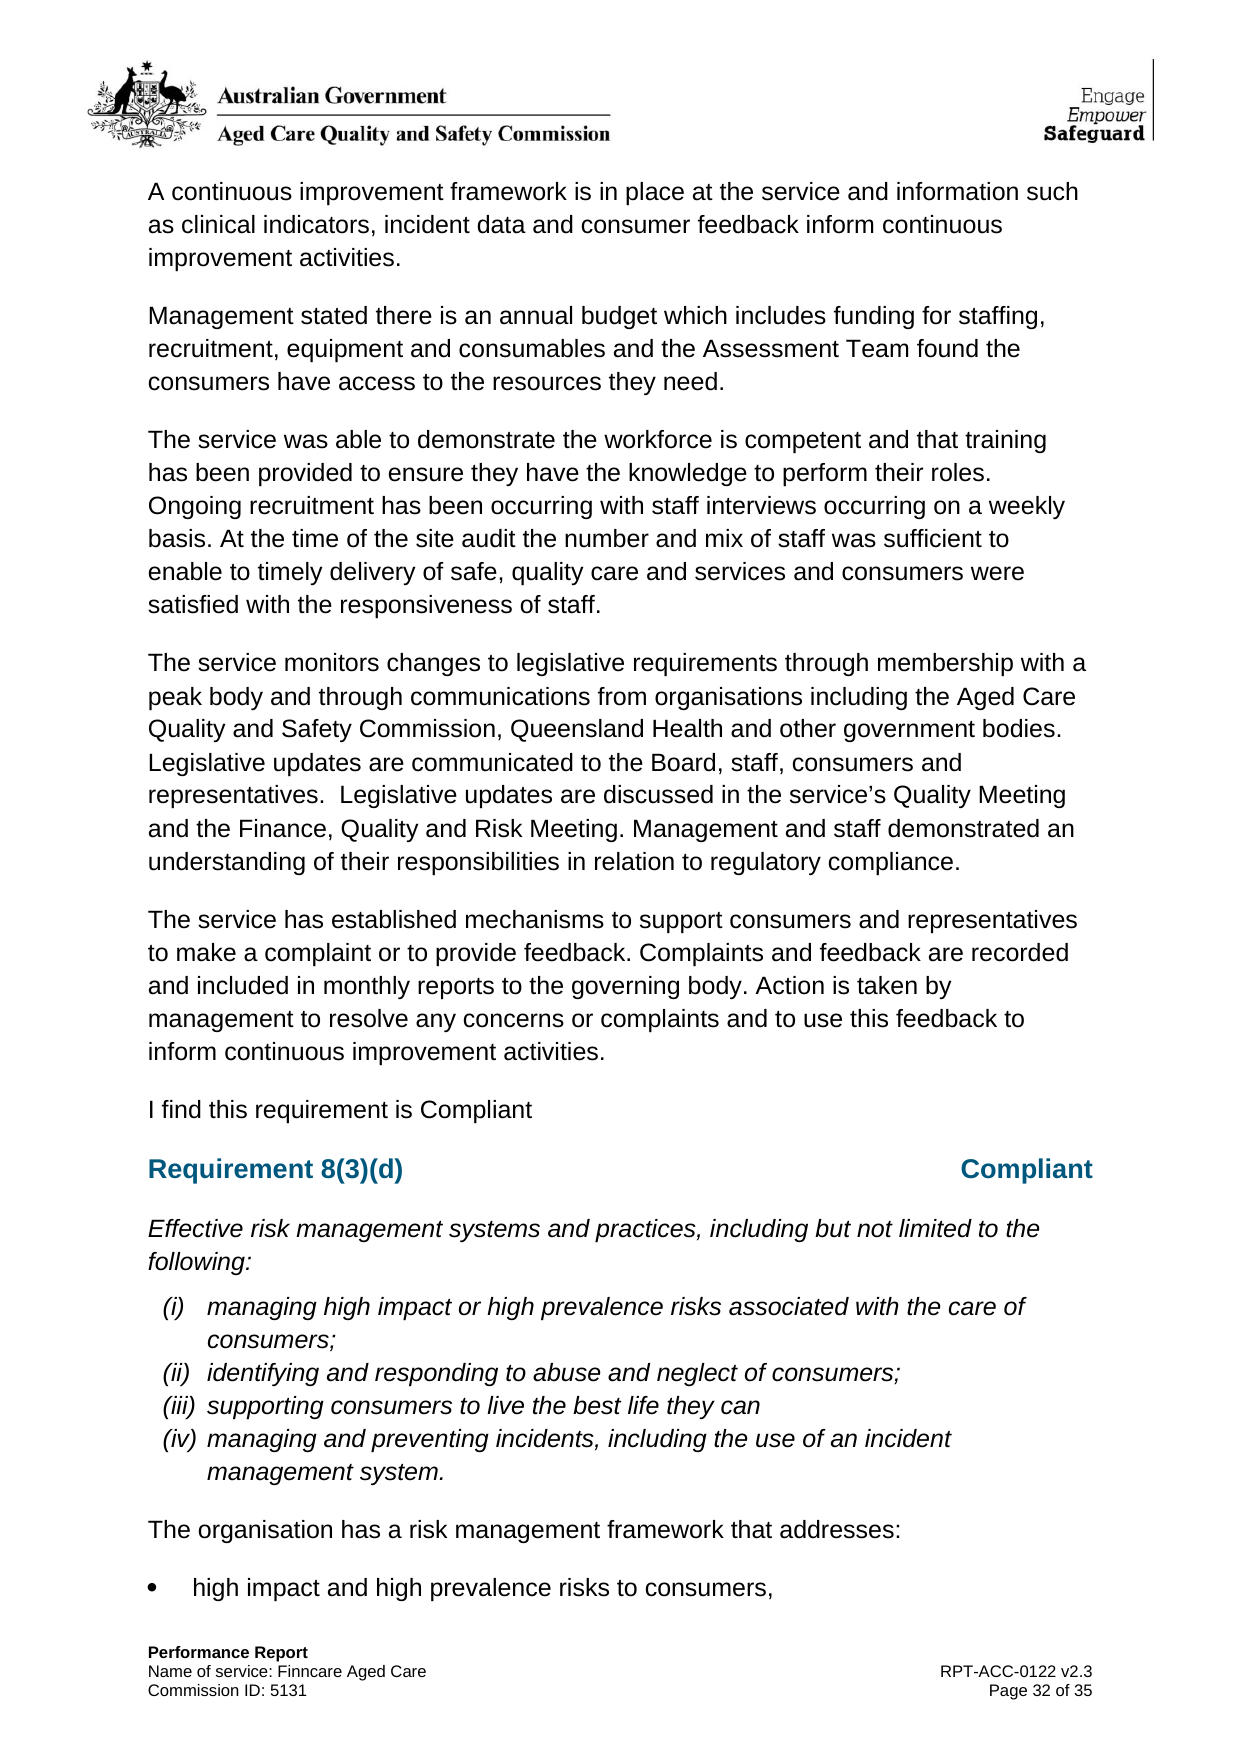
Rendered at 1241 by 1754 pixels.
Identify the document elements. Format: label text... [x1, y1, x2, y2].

text The service monitors changes to legislative requirements through membership with a peak body and through communications from organisations including the Aged Care Quality and Safety Commission, Queensland Health and other government bodies. Legislative updates are communicated to the Board, staff, consumers and representatives. Legislative updates are discussed in the service’s Quality Meeting and the Finance, Quality and Risk Meeting. Management and staff demonstrated an understanding of their responsibilities in relation to regulatory compliance. [148, 648, 1092, 875]
text The organisation has a risk management framework that addresses: [148, 1515, 1092, 1544]
list managing and preventing incidents, including the use of an incident management system. [162, 1424, 1092, 1486]
text Effective risk management systems and practices, including but not limited to the following: [148, 1214, 1092, 1275]
subtitle Requirement 8(3)(d) Compliant [148, 1153, 1092, 1184]
text The service has established mechanisms to support consumers and representatives to make a complaint or to provide feedback. Complaints and feedback are recorded and included in monthly reports to the governing body. Action is taken by management to resolve any concerns or complaints and to use this feedback to inform continuous improvement activities. [148, 904, 1092, 1065]
list managing high impact or high prevalence risks associated with the care of consumers; [162, 1292, 1092, 1354]
text Management stated there is an annual budget which includes funding for staffing, recruitment, equipment and consumables and the Assessment Team found the consumers have access to the resources they need. [148, 301, 1092, 396]
list supporting consumers to live the best life they can [162, 1391, 1092, 1420]
text A continuous improvement framework is in place at the service and information such as clinical indicators, incident data and consumer feedback inform continuous improvement activities. [148, 177, 1092, 272]
text The service was able to demonstrate the workforce is competent and that training has been provided to ensure they have the knowledge to perform their roles. Ongoing recruitment has been occurring with staff interviews occurring on a weekly basis. At the time of the site audit the number and mix of staff was sufficient to enable to timely delivery of safe, quality care and services and consumers were satisfied with the responsiveness of staff. [148, 425, 1092, 619]
list high impact and high prevalence risks to consumers, [148, 1573, 1092, 1602]
picture [1, 0, 1241, 169]
text I find this requirement is Compliant [148, 1095, 1092, 1123]
list identifying and responding to abuse and neglect of consumers; [162, 1358, 1092, 1387]
